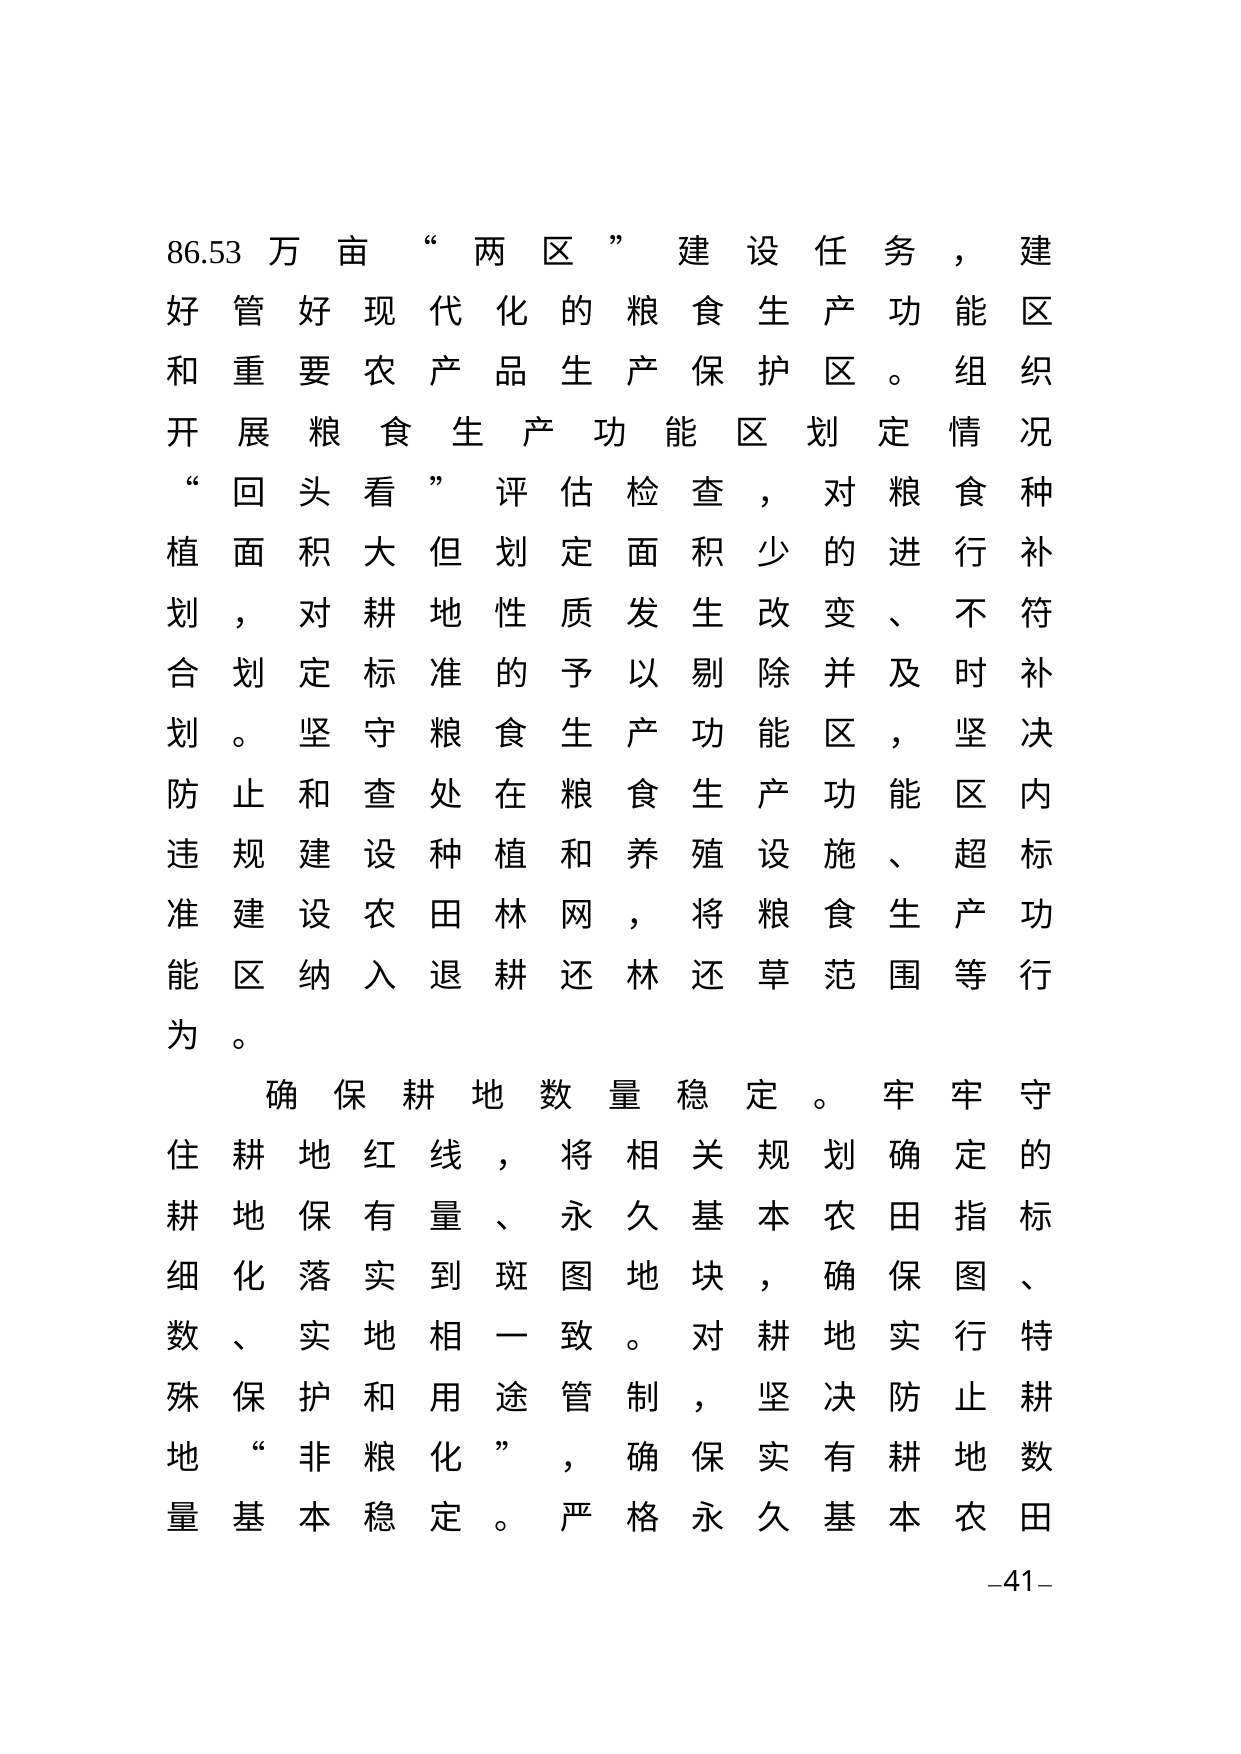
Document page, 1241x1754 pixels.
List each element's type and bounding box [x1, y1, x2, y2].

text [167, 1063, 1085, 1545]
text [167, 218, 1085, 1063]
